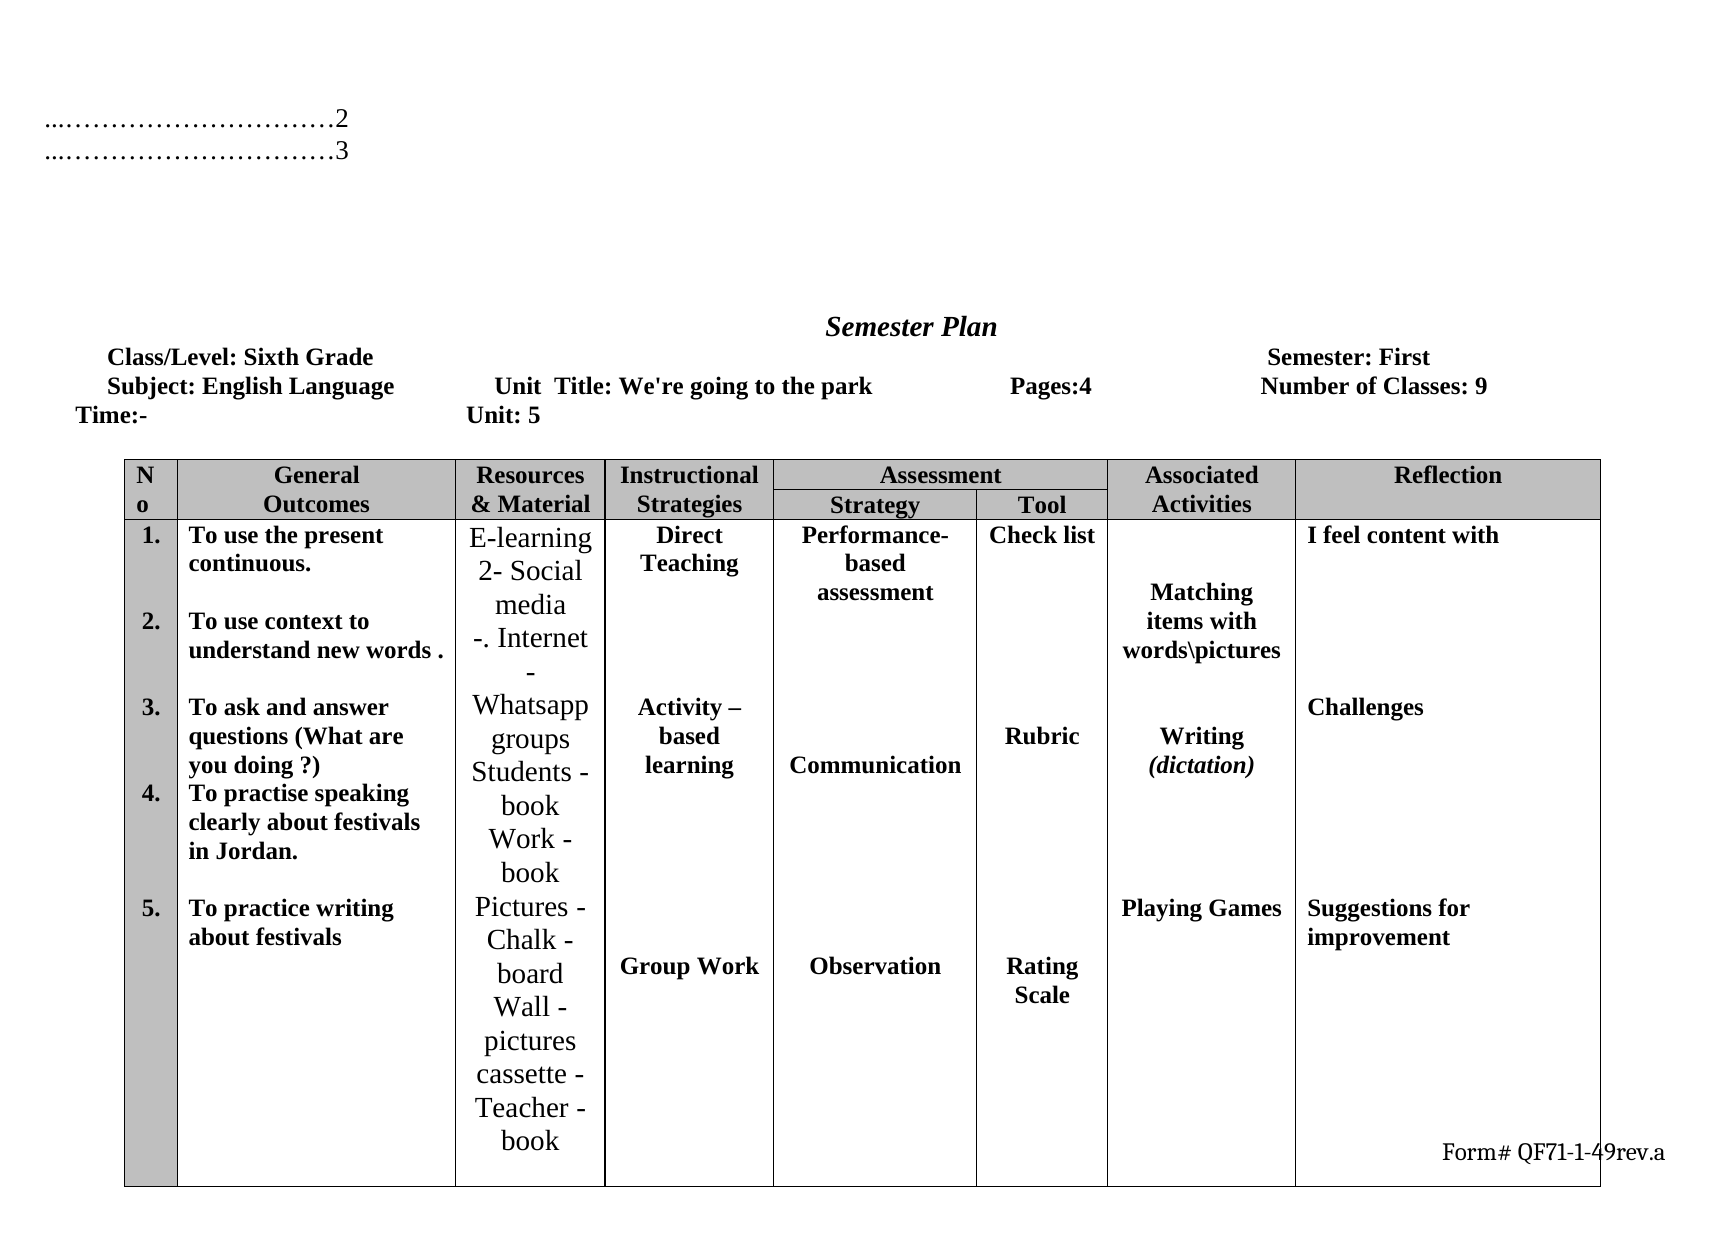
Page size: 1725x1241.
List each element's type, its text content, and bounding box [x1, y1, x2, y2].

table_cell Matching items with words\pictures Writing (dictation) Playing Games [1108, 520, 1295, 1186]
table_header General Outcomes [178, 460, 455, 519]
table_cell To use the present continuous. To use context to understand new words . To ask and answer questions (What are you doing ?) To practise speaking clearly about festivals in Jordan. To practice writing about festivals [178, 520, 455, 1186]
table_header Associated Activities [1108, 460, 1295, 519]
text Time:- Unit: 5 [44, 400, 1666, 428]
text Class/Level: Sixth Grade Semester: First [44, 342, 1666, 371]
text 3…………………………... [44, 134, 1666, 165]
table_cell 1. 2. 3. 4. 5. [125, 520, 177, 1186]
text 2…………………………... [44, 103, 1666, 134]
text Subject: English Language Unit Title: We're going to the park Pages:4 Number of Classes: 9 [44, 371, 1666, 400]
table_header Instructional Strategies [606, 460, 773, 519]
table_cell Direct Teaching Activity –based learning Group Work [606, 520, 773, 1186]
table_header Resources& Material [456, 460, 604, 519]
text Semester Plan [157, 309, 1666, 342]
table_cell Performance- based assessment Communication Observation [774, 520, 976, 1186]
table_cell E-learning 2- Social media -. Internet - Whatsapp groups - Students book - Work book - Pictures - Chalk board - Wall pictures - cassette - Teacher book [456, 520, 604, 1186]
table_cell I feel content with Challenges Suggestions for improvement [1296, 520, 1600, 1186]
table_header Assessment [774, 460, 1107, 489]
table_cell Strategy [774, 490, 976, 519]
table_header Reflection [1296, 460, 1600, 519]
table_cell Tool [977, 490, 1107, 519]
table_header No [125, 460, 177, 519]
table_cell Check list Rubric Rating Scale [977, 520, 1107, 1186]
